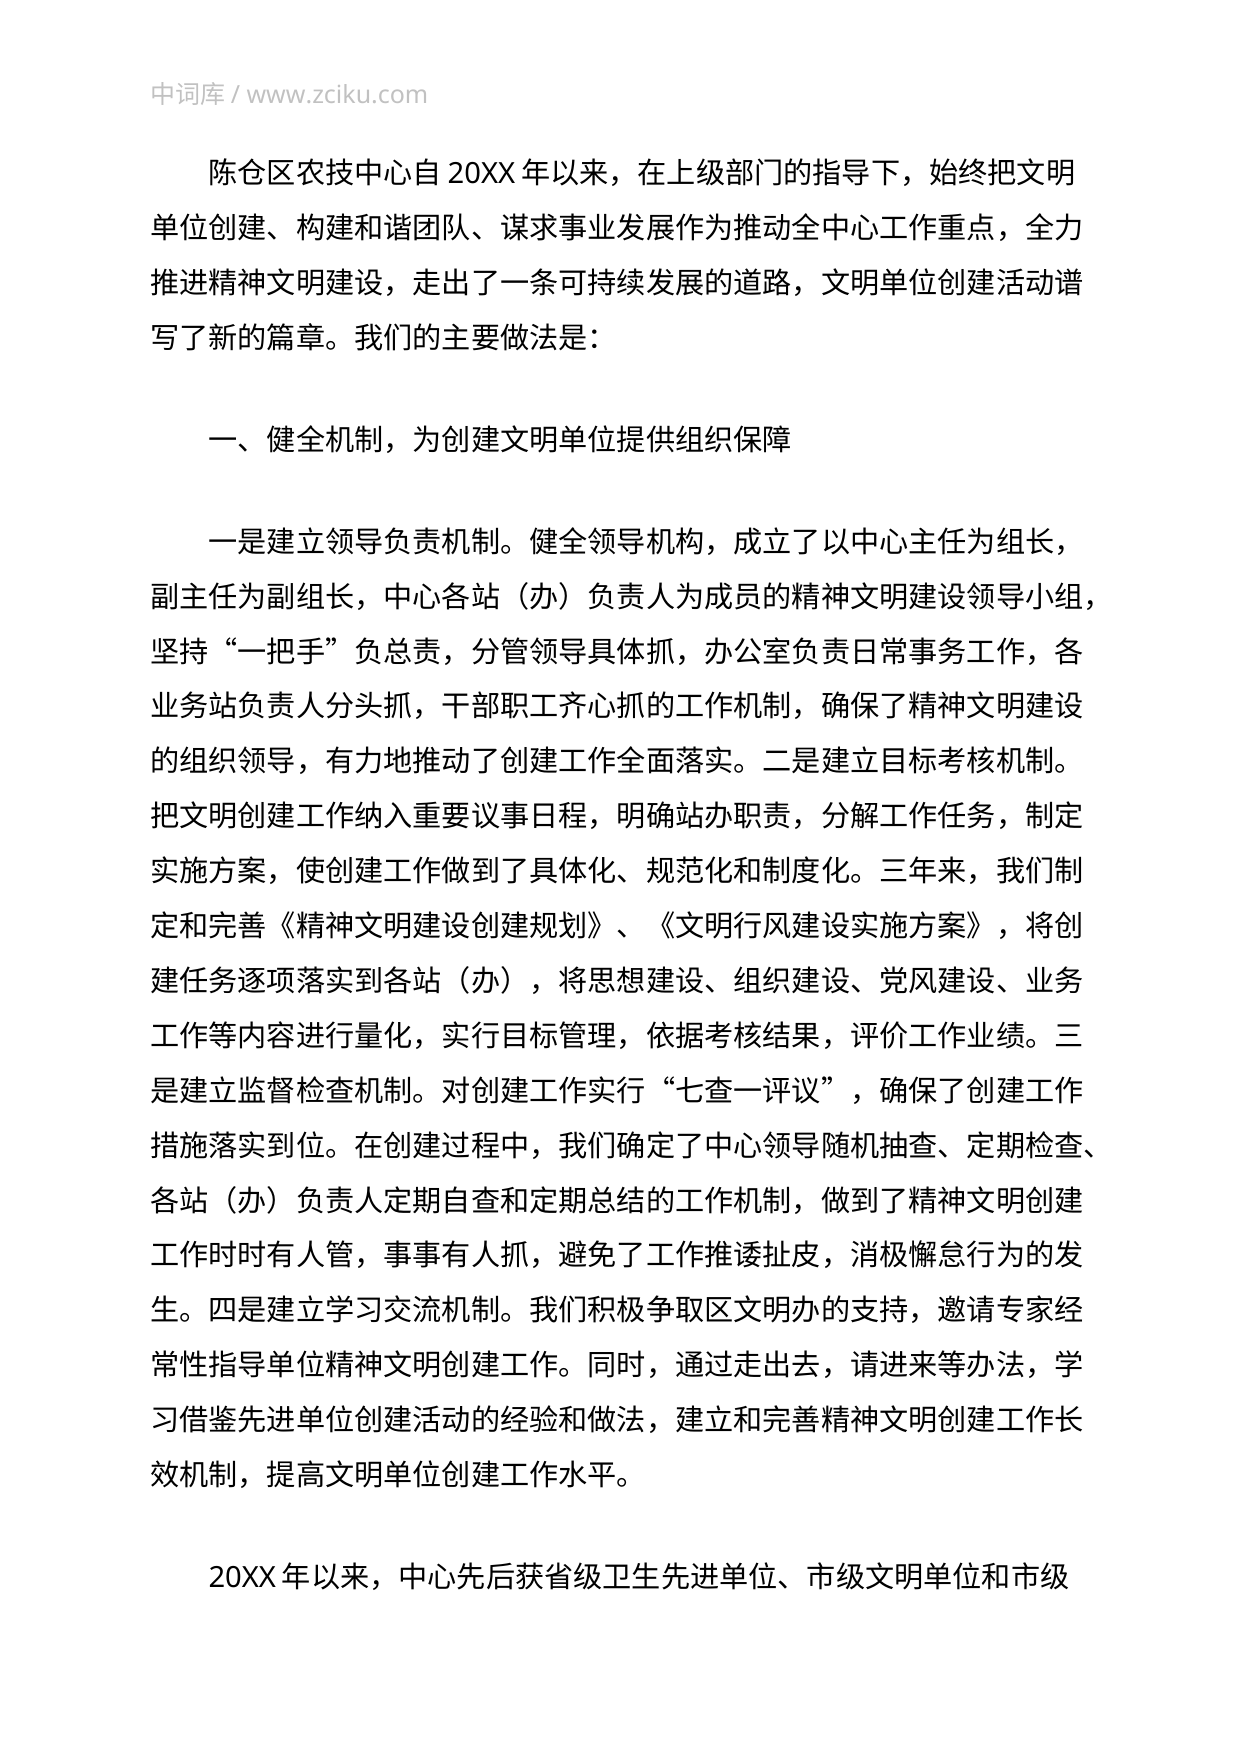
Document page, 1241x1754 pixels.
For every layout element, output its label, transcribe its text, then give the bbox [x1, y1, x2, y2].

text 一、健全机制，为创建文明单位提供组织保障 [150, 417, 1090, 459]
text 陈仓区农技中心自20XX年以来，在上级部门的指导下，始终把文明单位创建、构建和谐团队、谋求事业发展作为推动全中心工作重点，全力推进精神文明建设，走出了一条可持续发展的道路，文明单位创建活动谱写了新的篇章。我们的主要做法是： [150, 150, 1090, 357]
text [150, 1553, 1090, 1596]
text 一是建立领导负责机制。健全领导机构，成立了以中心主任为组长，副主任为副组长，中心各站（办）负责人为成员的精神文明建设领导小组，坚持“一把手”负总责，分管领导具体抓，办公室负责日常事务工作，各业务站负责人分头抓，干部职工齐心抓的工作机制，确保了精神文明建设的组织领导，有力地推动了创建工作全面落实。二是建立目标考核机制。把文明创建工作纳入重要议事日程，明确站办职责，分解工作任务，制定实施方案，使创建工作做到了具体化、规范化和制度化。三年来，我们制定和完善《精神文明建设创建规划》、《文明行风建设实施方案》，将创建任务逐项落实到各站（办），将思想建设、组织建设、党风建设、业务工作等内容进行量化，实行目标管理，依据考核结果，评价工作业绩。三是建立监督检查机制。对创建工作实行“七查一评议”，确保了创建工作措施落实到位。在创建过程中，我们确定了中心领导随机抽查、定期检查、各站（办）负责人定期自查和定期总结的工作机制，做到了精神文明创建工作时时有人管，事事有人抓，避免了工作推诿扯皮，消极懈怠行为的发生。四是建立学习交流机制。我们积极争取区文明办的支持，邀请专家经常性指导单位精神文明创建工作。同时，通过走出去，请进来等办法，学习借鉴先进单位创建活动的经验和做法，建立和完善精神文明创建工作长效机制，提高文明单位创建工作水平。 [150, 518, 1090, 1494]
